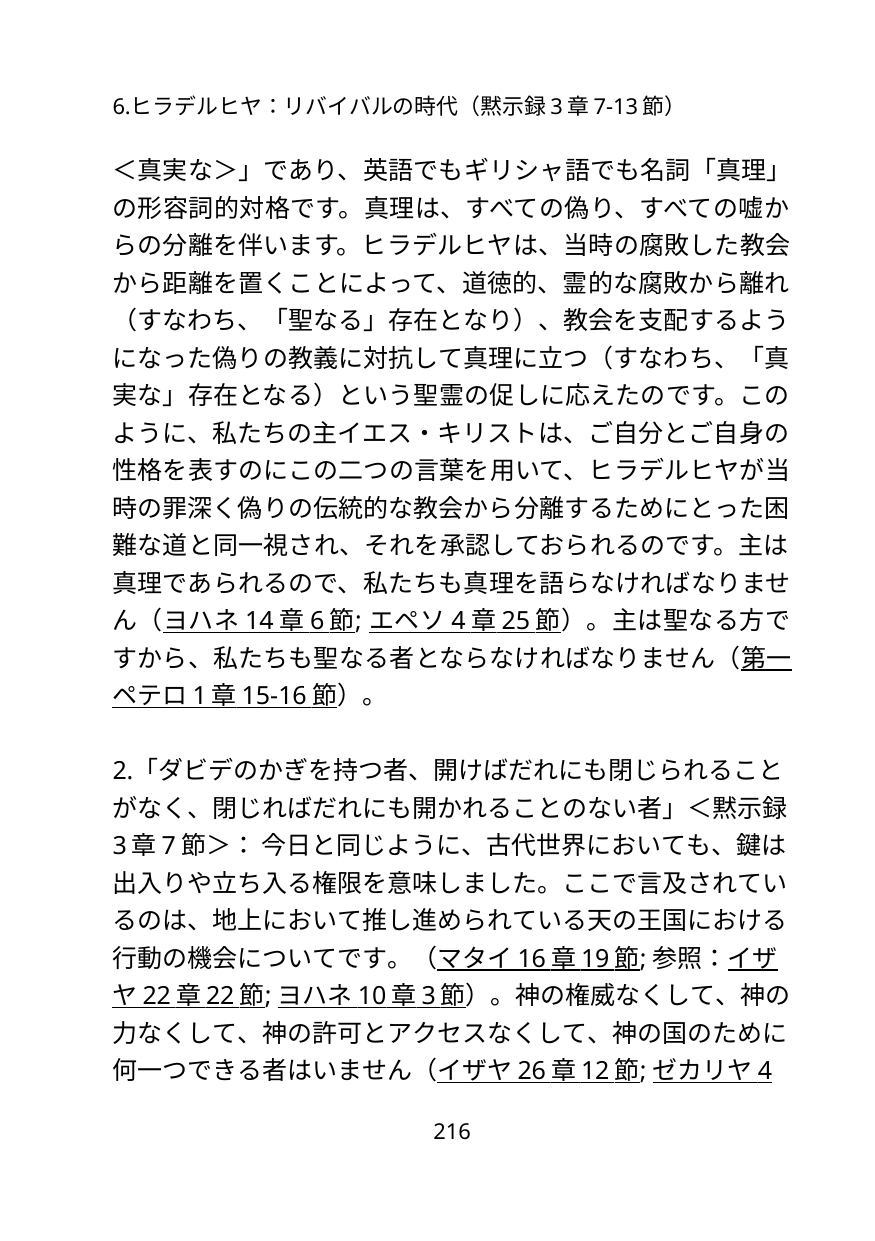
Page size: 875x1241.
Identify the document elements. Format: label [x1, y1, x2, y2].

text [112, 750, 791, 1087]
text [112, 150, 791, 712]
